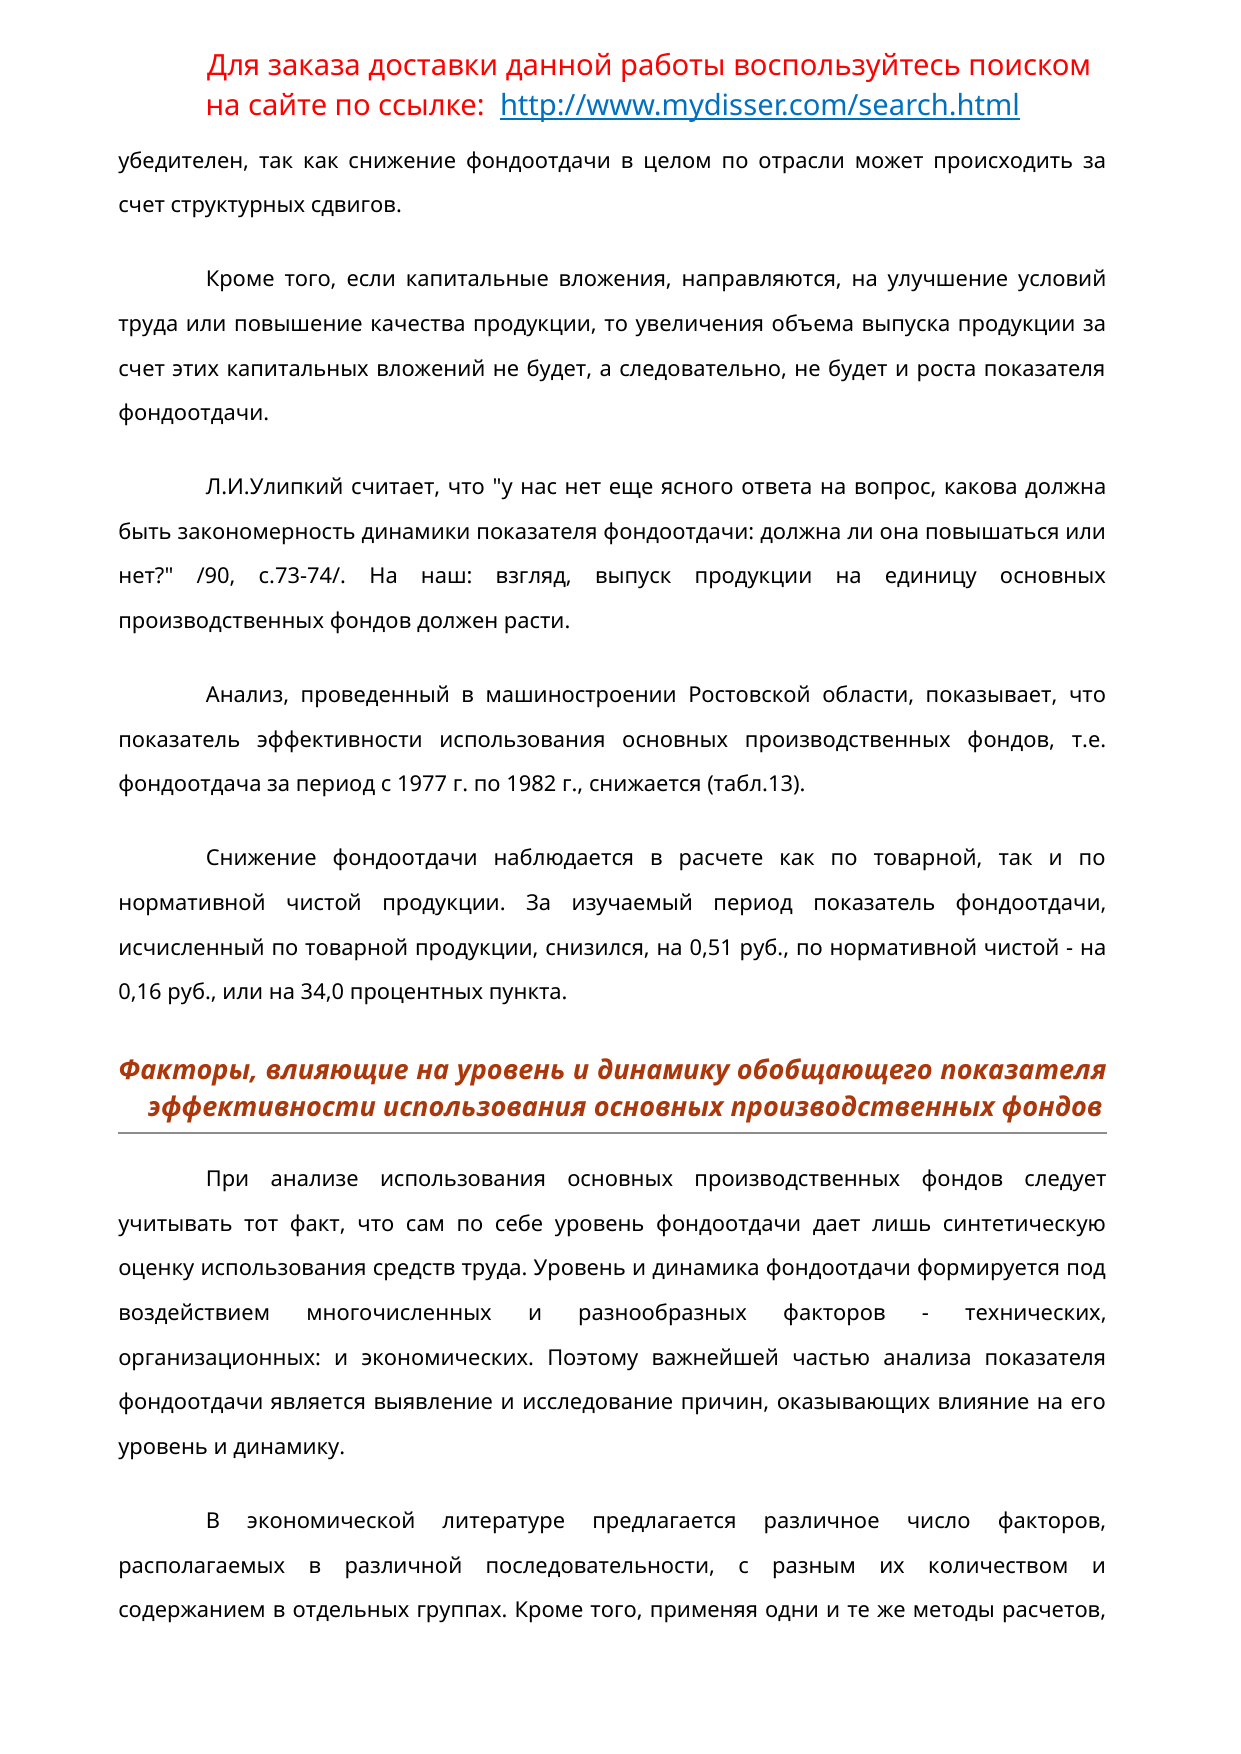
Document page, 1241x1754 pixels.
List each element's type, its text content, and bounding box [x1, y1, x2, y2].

text Анализ, проведенный в машиностроении Ростовской области, показывает, что показатель эффективности использования основных производственных фондов, т.е. фондоотдача за период с 1977 г. по 1982 г., снижается (табл.13). [118, 679, 1107, 798]
text Снижение фондоотдачи наблюдается в расчете как по товарной, так и по нормативной чистой продукции. За изучаемый период показатель фондоотдачи, исчисленный по товарной продукции, снизился, на 0,51 руб., по нормативной чистой - на 0,16 руб., или на 34,0 процентных пункта. [118, 842, 1107, 1006]
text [118, 1505, 1107, 1624]
text Кроме того, если капитальные вложения, направляются, на улучшение условий труда или повышение качества продукции, то увеличения объема выпуска продукции за счет этих капитальных вложений не будет, а следовательно, не будет и роста показателя фондоотдачи. [118, 263, 1107, 427]
text При анализе использования основных производственных фондов следует учитывать тот факт, что сам по себе уровень фондоотдачи дает лишь синтетическую оценку использования средств труда. Уровень и динамика фондоотдачи формируется под воздействием многочисленных и разнообразных факторов - технических, организационных: и экономических. Поэтому важнейшей частью анализа показателя фондоотдачи является выявление и исследование причин, оказывающих влияние на его уровень и динамику. [118, 1163, 1107, 1461]
text Л.И.Улипкий считает, что "у нас нет еще ясного ответа на вопрос, какова должна быть закономерность динамики показателя фондоотдачи: должна ли она повышаться или нет?" /90, с.73-74/. На наш: взгляд, выпуск продукции на единицу основных производственных фондов должен расти. [118, 471, 1107, 635]
subtitle Факторы, влияющие на уровень и динамику обобщающего показателя эффективности использования основных производственных фондов [118, 1050, 1107, 1132]
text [118, 144, 1107, 219]
